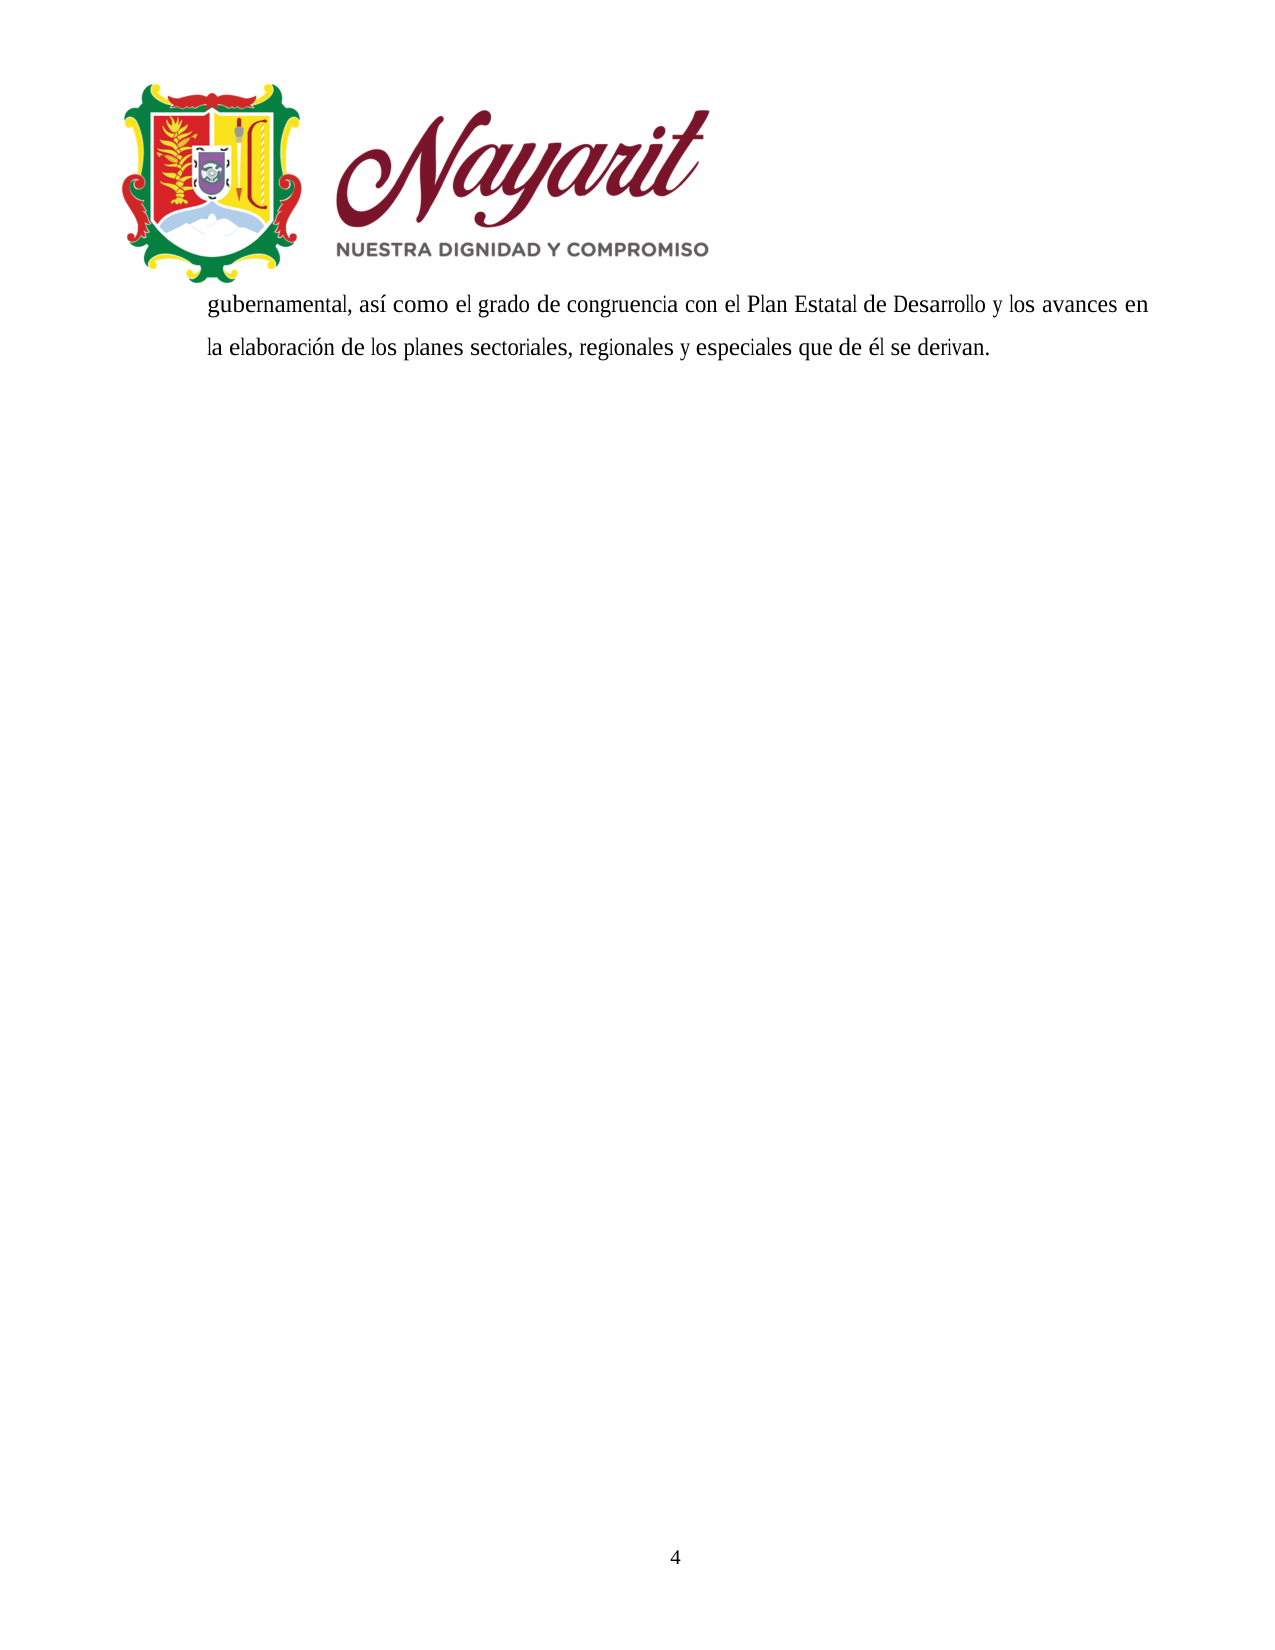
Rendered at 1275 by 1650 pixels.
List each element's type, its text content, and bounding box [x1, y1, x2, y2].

picture [98, 76, 734, 291]
